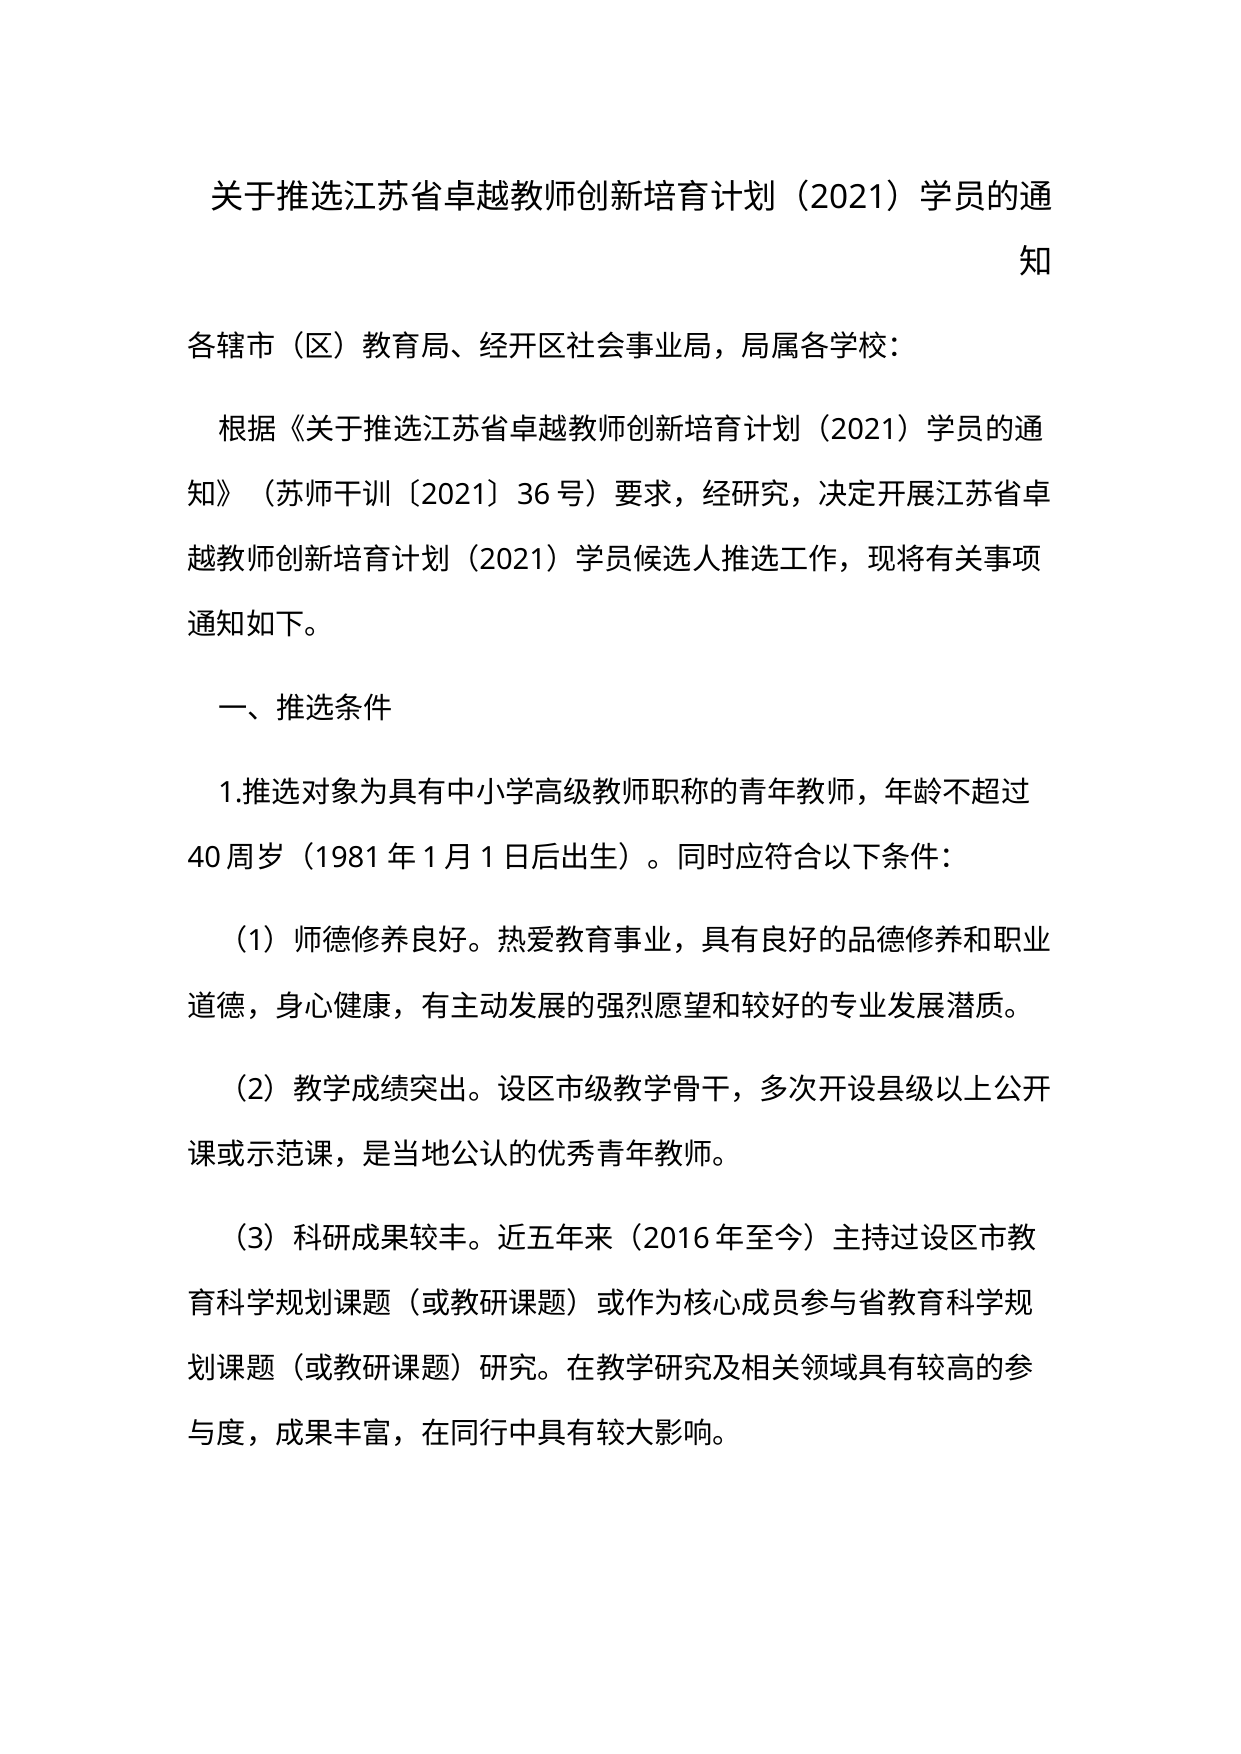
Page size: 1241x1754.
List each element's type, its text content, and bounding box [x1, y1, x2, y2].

text 关于推选江苏省卓越教师创新培育计划（2021）学员的通知 [187, 162, 1053, 292]
text （3）科研成果较丰。近五年来（2016年至今）主持过设区市教育科学规划课题（或教研课题）或作为核心成员参与省教育科学规划课题（或教研课题）研究。在教学研究及相关领域具有较高的参与度，成果丰富，在同行中具有较大影响。 [187, 1203, 1053, 1463]
text 一、推选条件 [187, 673, 1053, 738]
text 根据《关于推选江苏省卓越教师创新培育计划（2021）学员的通知》（苏师干训〔2021〕36号）要求，经研究，决定开展江苏省卓越教师创新培育计划（2021）学员候选人推选工作，现将有关事项通知如下。 [187, 394, 1053, 654]
text （1）师德修养良好。热爱教育事业，具有良好的品德修养和职业道德，身心健康，有主动发展的强烈愿望和较好的专业发展潜质。 [187, 906, 1053, 1036]
text 1.推选对象为具有中小学高级教师职称的青年教师，年龄不超过40周岁（1981年1月1日后出生）。同时应符合以下条件： [187, 757, 1053, 887]
text 各辖市（区）教育局、经开区社会事业局，局属各学校： [187, 311, 1053, 376]
text （2）教学成绩突出。设区市级教学骨干，多次开设县级以上公开课或示范课，是当地公认的优秀青年教师。 [187, 1054, 1053, 1184]
